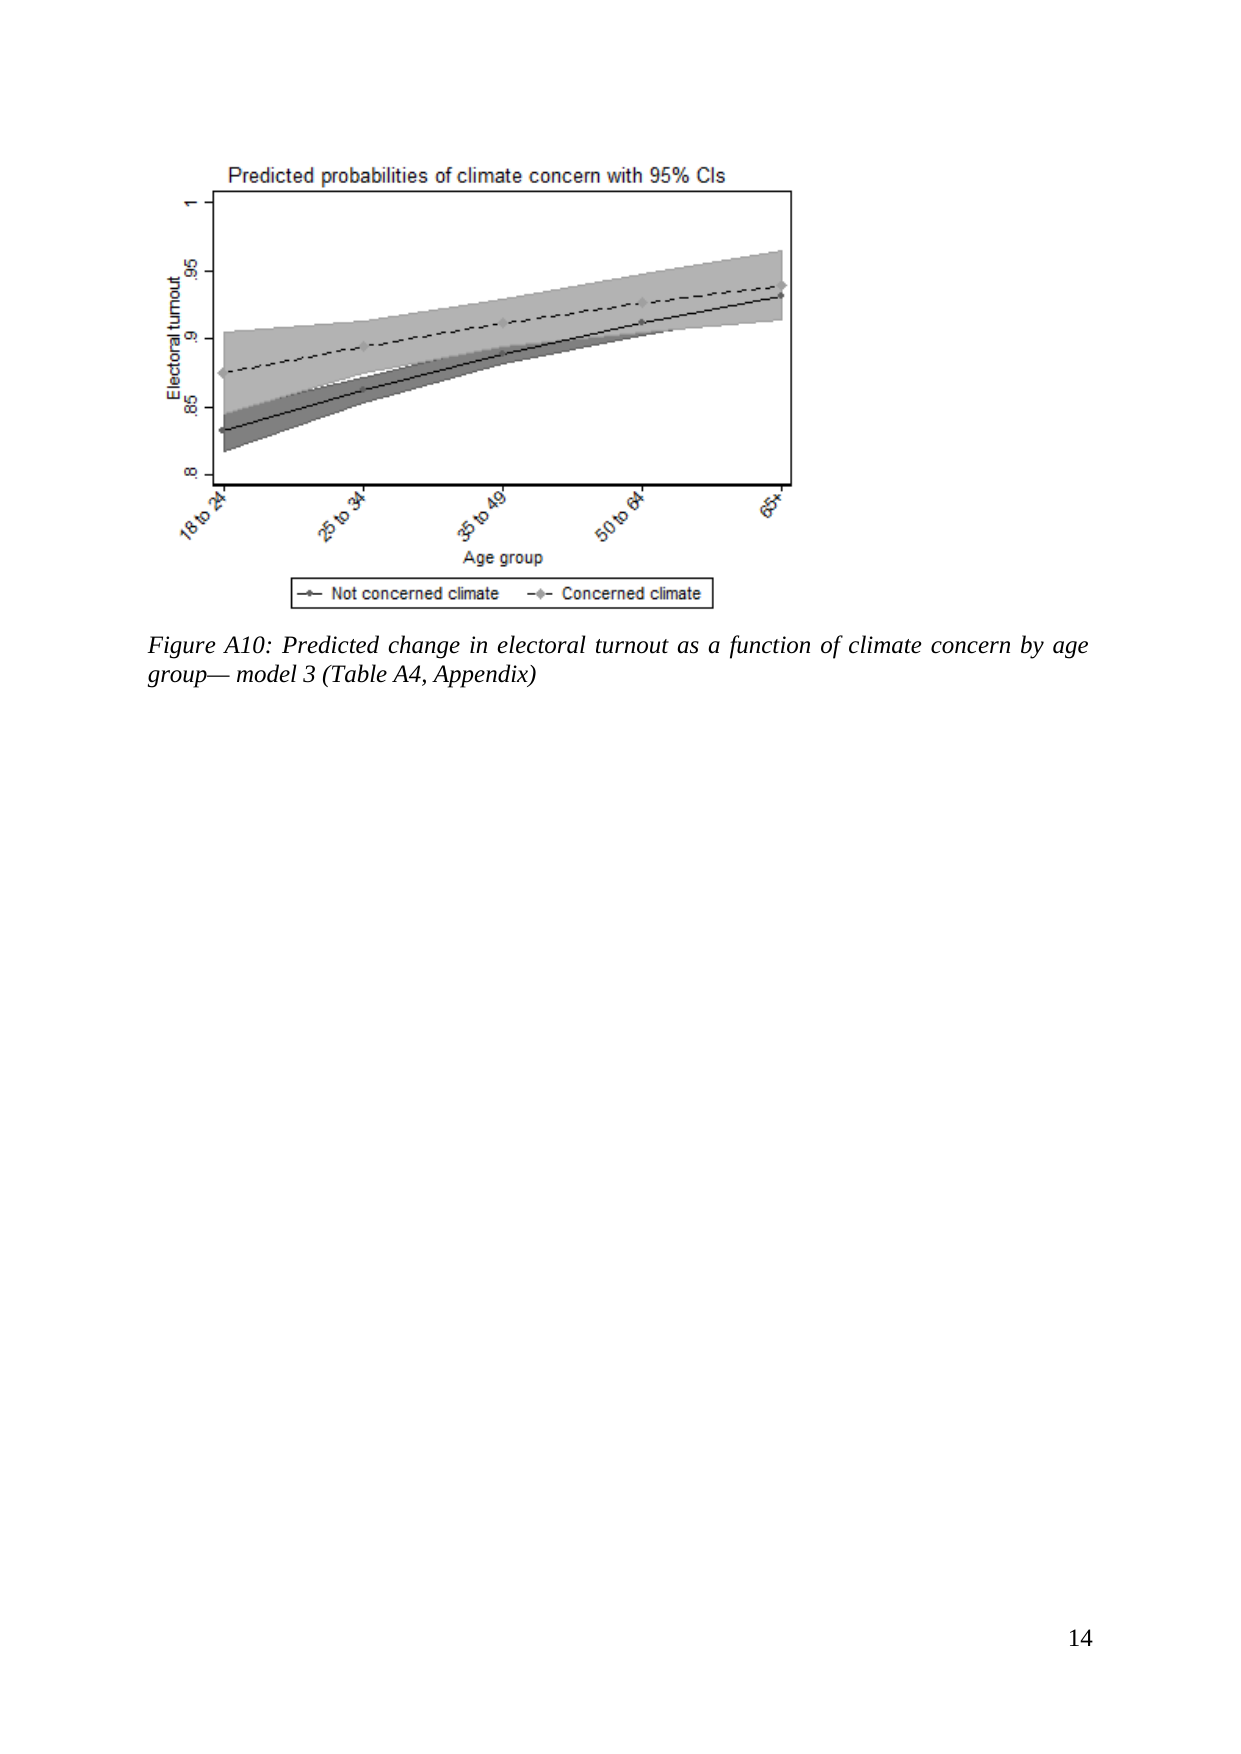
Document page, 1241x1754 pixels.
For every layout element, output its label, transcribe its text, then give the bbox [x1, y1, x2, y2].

text Figure A10: Predicted change in electoral turnout as a function of climate concern by age group— model 3 (Table A4, Appendix) [148, 631, 1092, 688]
picture [147, 147, 811, 631]
